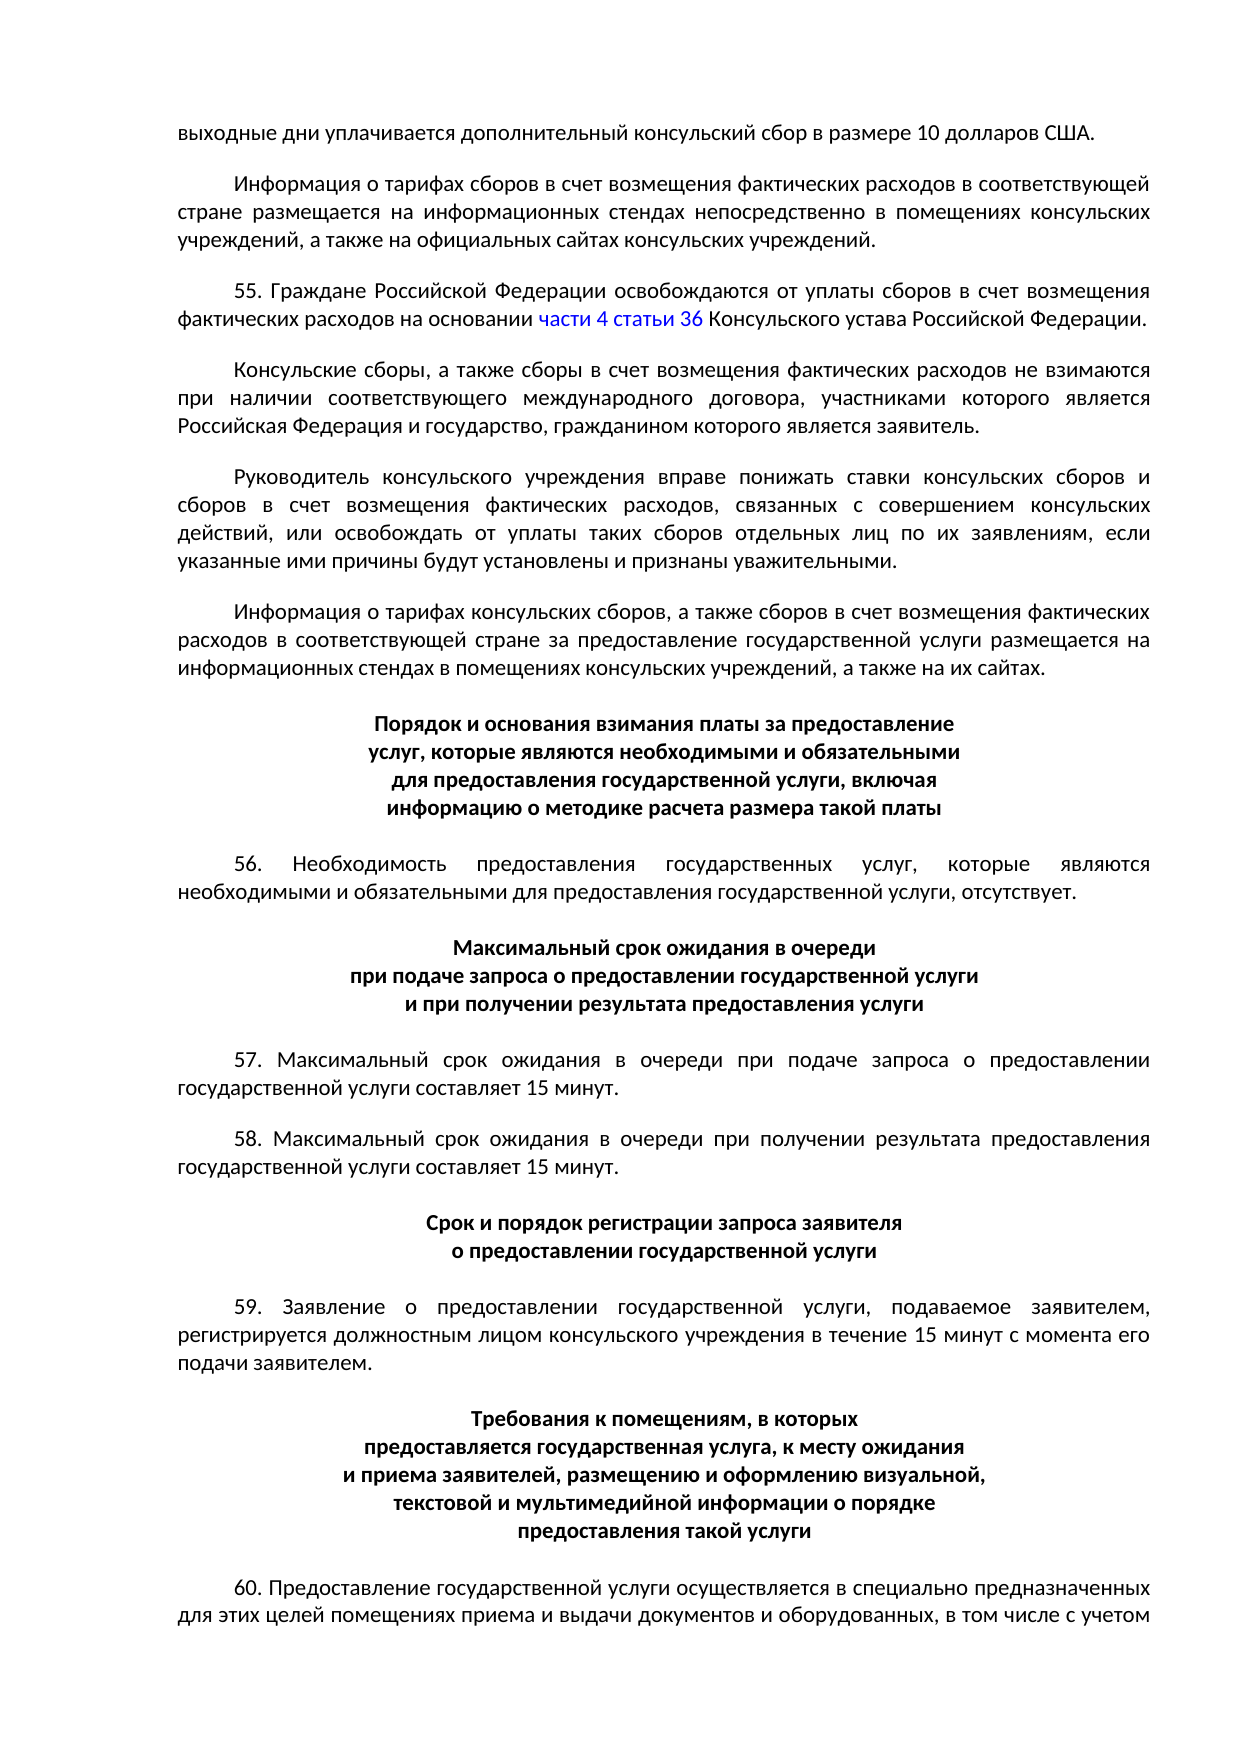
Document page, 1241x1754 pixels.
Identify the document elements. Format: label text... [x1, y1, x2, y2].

title Порядок и основания взимания платы за предоставление [177, 709, 1152, 737]
text Консульские сборы, а также сборы в счет возмещения фактических расходов не взимаются при наличии соответствующего международного договора, участниками которого является Российская Федерация и государство, гражданином которого является заявитель. [177, 355, 1152, 439]
title и приема заявителей, размещению и оформлению визуальной, [177, 1461, 1152, 1488]
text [177, 118, 1152, 146]
text 58. Максимальный срок ожидания в очереди при получении результата предоставления государственной услуги составляет 15 минут. [177, 1124, 1152, 1180]
title услуг, которые являются необходимыми и обязательными [177, 737, 1152, 765]
title для предоставления государственной услуги, включая [177, 765, 1152, 793]
text Информация о тарифах консульских сборов, а также сборов в счет возмещения фактических расходов в соответствующей стране за предоставление государственной услуги размещается на информационных стендах в помещениях консульских учреждений, а также на их сайтах. [177, 597, 1152, 681]
text 57. Максимальный срок ожидания в очереди при подаче запроса о предоставлении государственной услуги составляет 15 минут. [177, 1045, 1152, 1101]
title при подаче запроса о предоставлении государственной услуги [177, 961, 1152, 989]
title информацию о методике расчета размера такой платы [177, 793, 1152, 821]
text Информация о тарифах сборов в счет возмещения фактических расходов в соответствующей стране размещается на информационных стендах непосредственно в помещениях консульских учреждений, а также на официальных сайтах консульских учреждений. [177, 169, 1152, 253]
title предоставления такой услуги [177, 1517, 1152, 1544]
text Руководитель консульского учреждения вправе понижать ставки консульских сборов и сборов в счет возмещения фактических расходов, связанных с совершением консульских действий, или освобождать от уплаты таких сборов отдельных лиц по их заявлениям, если указанные ими причины будут установлены и признаны уважительными. [177, 462, 1152, 574]
title Требования к помещениям, в которых [177, 1404, 1152, 1432]
text 56. Необходимость предоставления государственных услуг, которые являются необходимыми и обязательными для предоставления государственной услуги, отсутствует. [177, 849, 1152, 905]
text 59. Заявление о предоставлении государственной услуги, подаваемое заявителем, регистрируется должностным лицом консульского учреждения в течение 15 минут с момента его подачи заявителем. [177, 1292, 1152, 1376]
title текстовой и мультимедийной информации о порядке [177, 1488, 1152, 1517]
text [177, 1573, 1152, 1629]
text 55. Граждане Российской Федерации освобождаются от уплаты сборов в счет возмещения фактических расходов на основании части 4 статьи 36 Консульского устава Российской Федерации. [177, 276, 1152, 332]
title Максимальный срок ожидания в очереди [177, 933, 1152, 961]
title Срок и порядок регистрации запроса заявителя [177, 1208, 1152, 1236]
title о предоставлении государственной услуги [177, 1236, 1152, 1264]
title и при получении результата предоставления услуги [177, 989, 1152, 1017]
title предоставляется государственная услуга, к месту ожидания [177, 1432, 1152, 1461]
